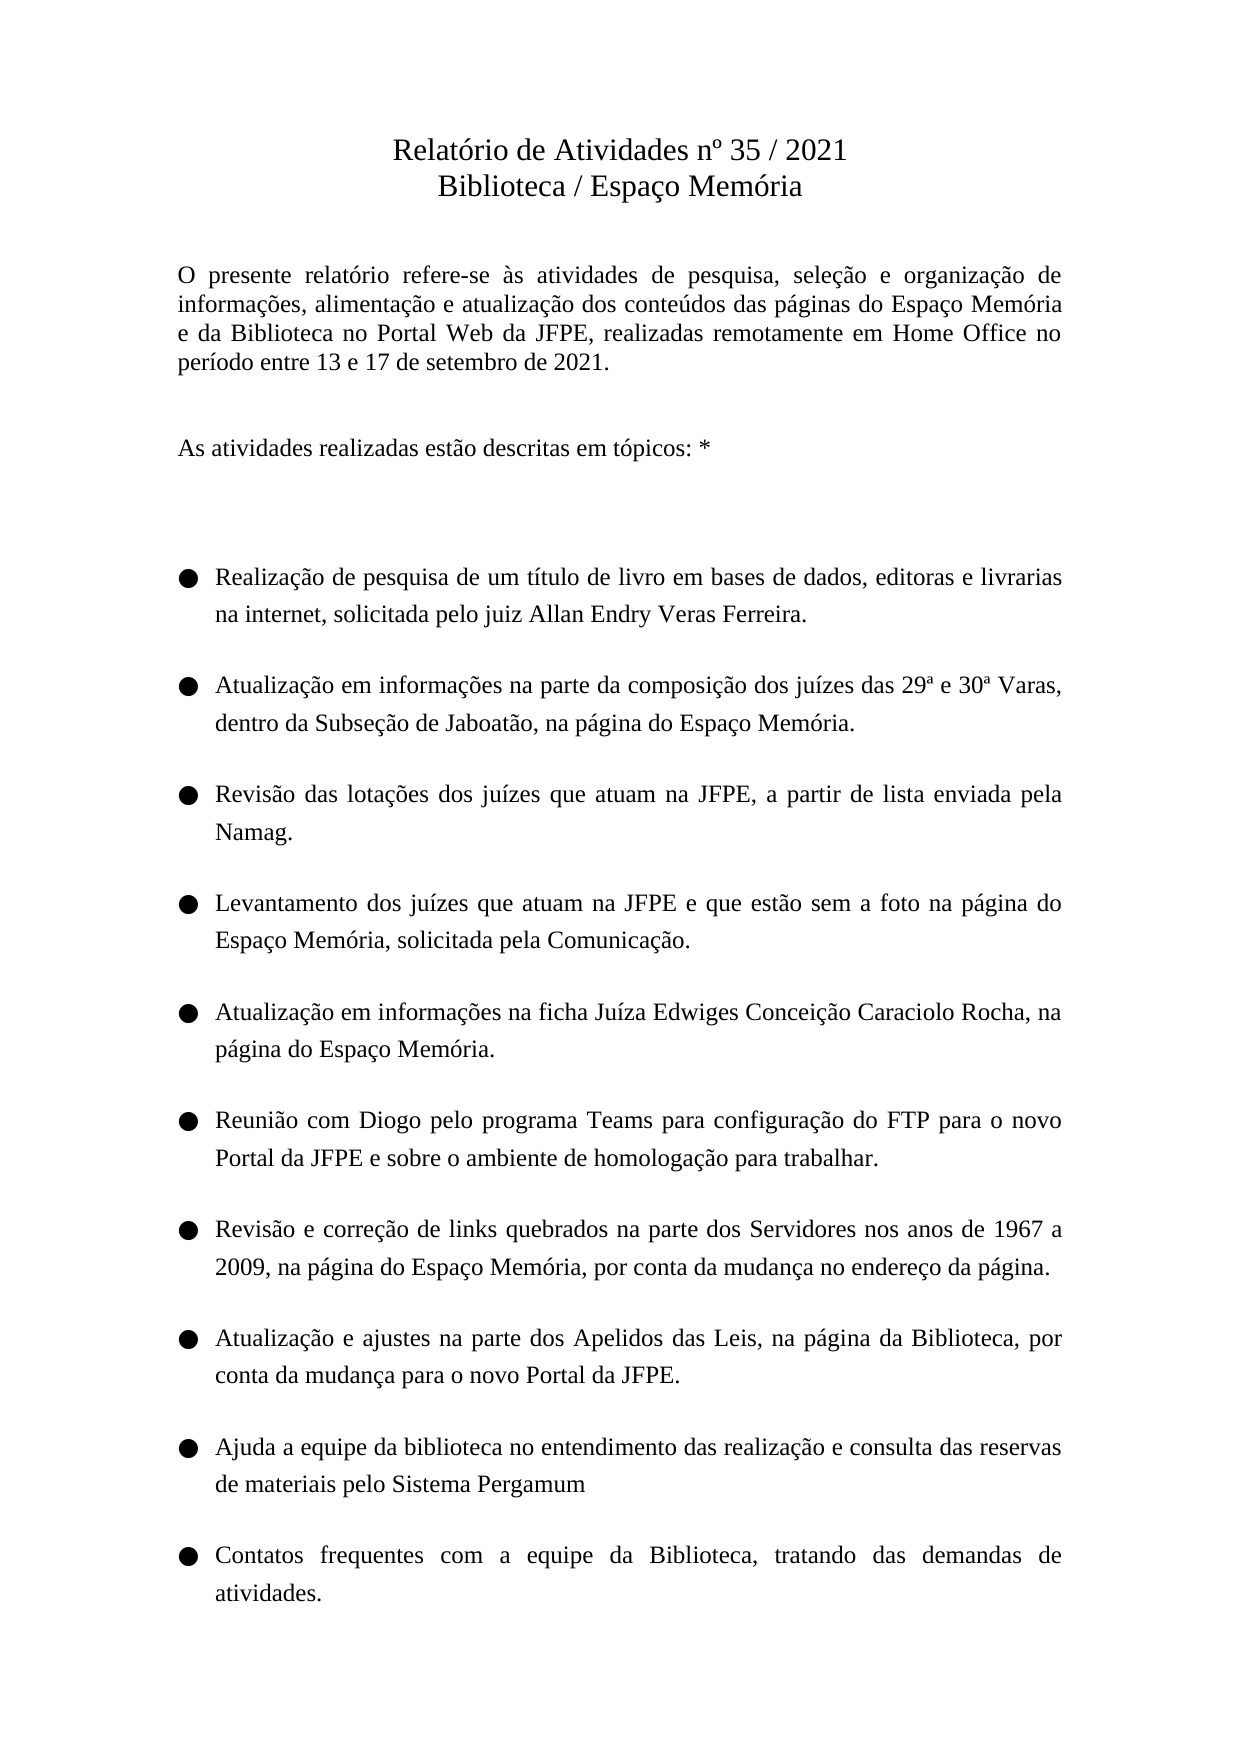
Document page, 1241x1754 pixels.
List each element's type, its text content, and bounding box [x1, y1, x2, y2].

text As atividades realizadas estão descritas em tópicos: * [177, 433, 1063, 462]
list Revisão das lotações dos juízes que atuam na JFPE, a partir de lista enviada pela Namag. [177, 765, 1063, 845]
list Atualização em informações na parte da composição dos juízes das 29ª e 30ª Varas, dentro da Subseção de Jaboatão, na página do Espaço Memória. [177, 657, 1063, 737]
list Contatos frequentes com a equipe da Biblioteca, tratando das demandas de atividades. [177, 1527, 1063, 1607]
list Atualização e ajustes na parte dos Apelidos das Leis, na página da Biblioteca, por conta da mudança para o novo Portal da JFPE. [177, 1309, 1063, 1389]
list Atualização em informações na ficha Juíza Edwiges Conceição Caraciolo Rocha, na página do Espaço Memória. [177, 983, 1063, 1063]
list Revisão e correção de links quebrados na parte dos Servidores nos anos de 1967 a 2009, na página do Espaço Memória, por conta da mudança no endereço da página. [177, 1200, 1063, 1280]
text Biblioteca / Espaço Memória [177, 167, 1063, 203]
list Ajuda a equipe da biblioteca no entendimento das realização e consulta das reservas de materiais pelo Sistema Pergamum [177, 1418, 1063, 1498]
list Reunião com Diogo pelo programa Teams para configuração do FTP para o novo Portal da JFPE e sobre o ambiente de homologação para trabalhar. [177, 1092, 1063, 1172]
text Relatório de Atividades nº 35 / 2021 [177, 131, 1063, 167]
text O presente relatório refere-se às atividades de pesquisa, seleção e organização de informações, alimentação e atualização dos conteúdos das páginas do Espaço Memória e da Biblioteca no Portal Web da JFPE, realizadas remotamente em Home Office no período entre 13 e 17 de setembro de 2021. [177, 260, 1063, 375]
list Realização de pesquisa de um título de livro em bases de dados, editoras e livrarias na internet, solicitada pelo juiz Allan Endry Veras Ferreira. [177, 548, 1063, 628]
list Levantamento dos juízes que atuam na JFPE e que estão sem a foto na página do Espaço Memória, solicitada pela Comunicação. [177, 874, 1063, 954]
